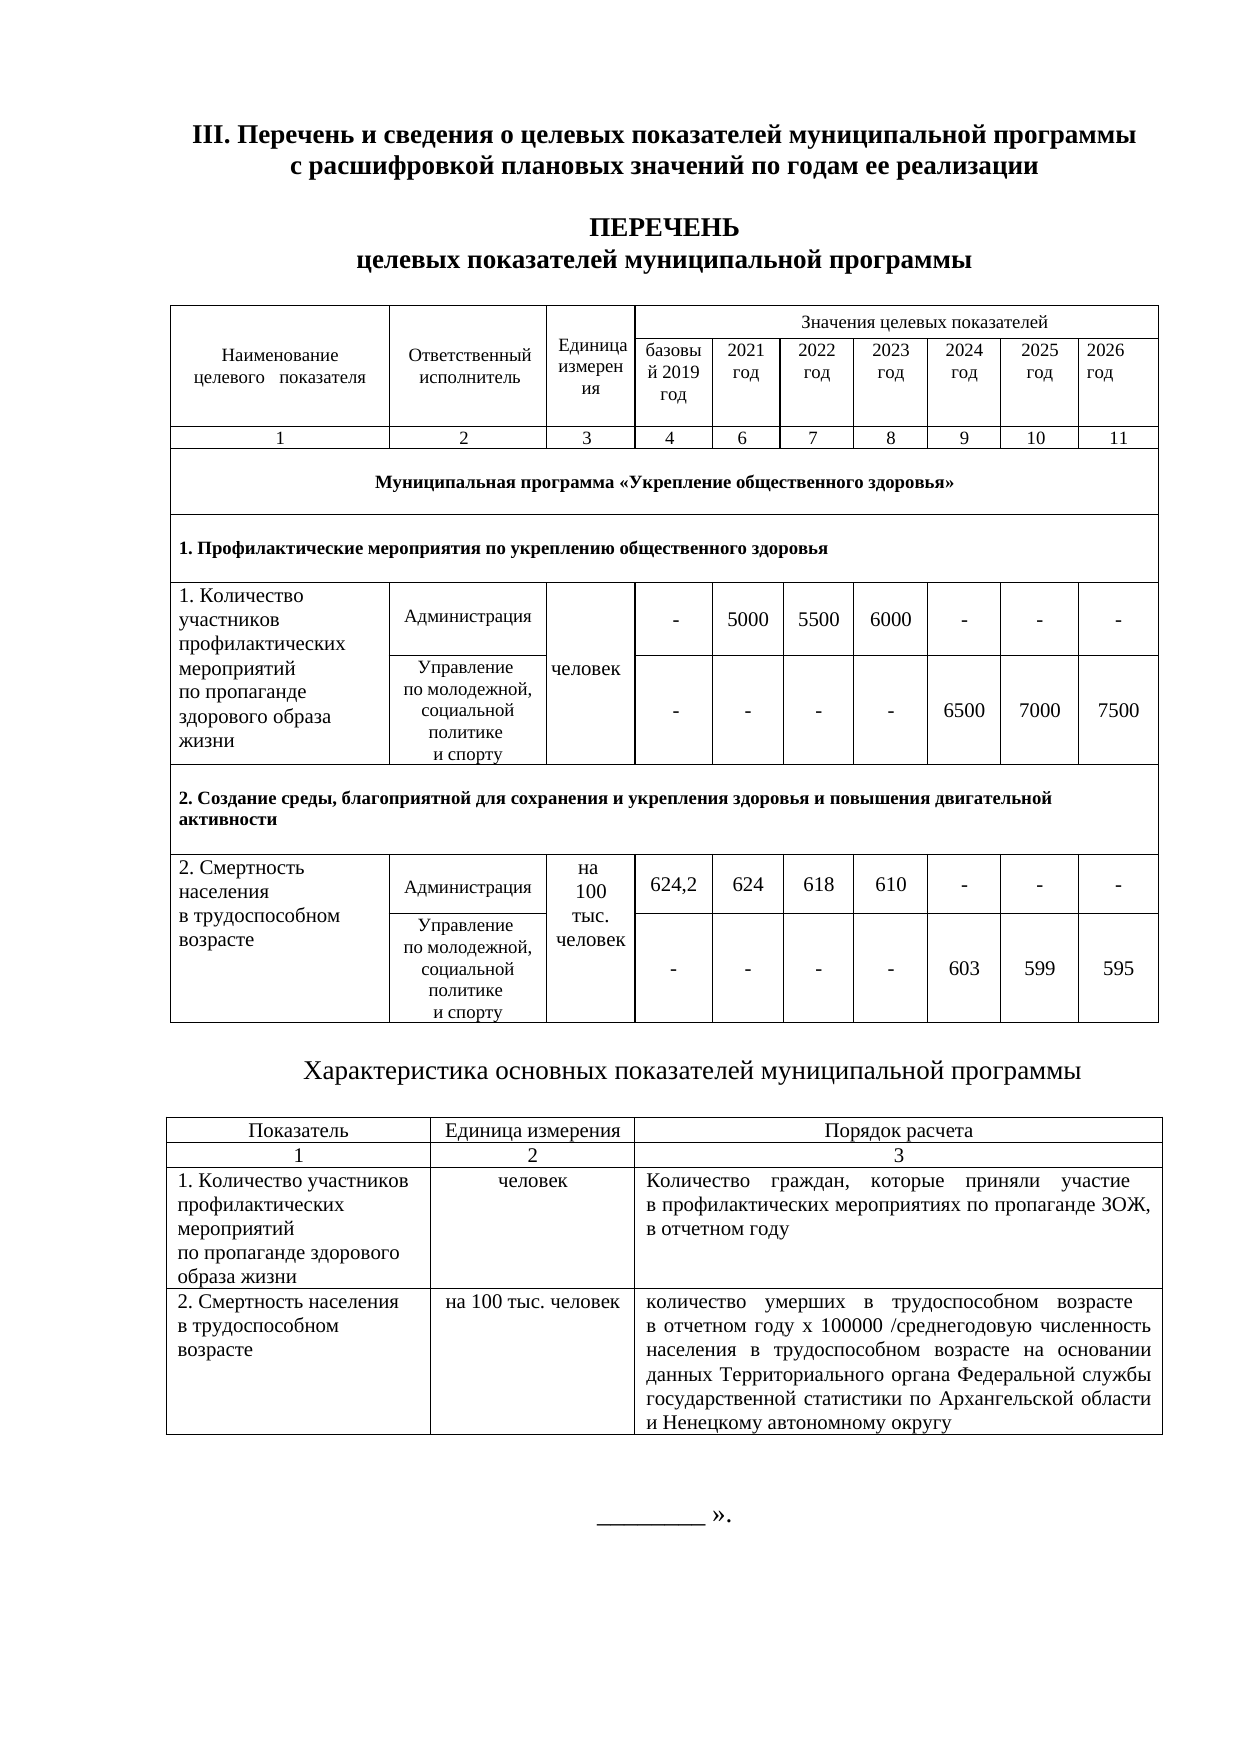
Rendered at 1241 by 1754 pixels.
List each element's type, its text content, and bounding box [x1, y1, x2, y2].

table_cell базовый 2019 год [636, 339, 712, 426]
table_cell 610 [854, 855, 927, 913]
table_cell 4 [636, 427, 712, 448]
table_cell - [713, 914, 783, 1022]
table_cell количество умерших в трудоспособном возрасте в отчетном году х 100000 /среднегодовую численность населения в трудоспособном возрасте на основании данных Территориального органа Федеральной службы государственной статистики по Архангельской области и Ненецкому автономному округу [635, 1289, 1162, 1434]
table_cell 8 [854, 427, 927, 448]
table_cell - [1079, 583, 1158, 655]
table_cell 1. Профилактические мероприятия по укреплению общественного здоровья [171, 515, 1158, 582]
table_cell 11 [1079, 427, 1158, 448]
table_cell 2021 год [713, 339, 779, 426]
table_cell - [636, 914, 712, 1022]
table_cell Администрация [390, 583, 546, 655]
table_cell - [784, 914, 853, 1022]
table_cell 6500 [928, 656, 1000, 764]
table_cell - [636, 583, 712, 655]
table_cell на 100 тыс. человек [547, 855, 634, 1022]
table_cell - [854, 914, 927, 1022]
table_cell 595 [1079, 914, 1158, 1022]
text Характеристика основных показателей муниципальной программы [177, 1054, 1152, 1086]
table_header Единица измерения [431, 1118, 634, 1142]
table_cell 5500 [784, 583, 853, 655]
table_cell 1. Количество участников профилактических мероприятий по пропаганде здорового образа жизни [171, 583, 389, 764]
table_cell человек [547, 583, 634, 764]
table_cell 9 [928, 427, 1000, 448]
table_cell 2026 год [1079, 339, 1158, 426]
table_cell - [784, 656, 853, 764]
table_cell 2024 год [928, 339, 1000, 426]
table_cell 7500 [1079, 656, 1158, 764]
table_cell 603 [928, 914, 1000, 1022]
table_cell 599 [1001, 914, 1078, 1022]
table_header Показатель [167, 1118, 430, 1142]
table_header Единица измерения [547, 306, 634, 426]
table_cell 7 [781, 427, 853, 448]
table_cell 2. Смертность населения в трудоспособном возрасте [171, 855, 389, 1022]
table_header Наименование целевого показателя [171, 306, 389, 426]
table_cell - [1079, 855, 1158, 913]
table_cell - [1001, 583, 1078, 655]
table_cell 7000 [1001, 656, 1078, 764]
table_cell Управление по молодежной, социальной политике и спорту [390, 914, 546, 1022]
table_cell - [928, 855, 1000, 913]
table_cell 2. Смертность населения в трудоспособном возрасте [167, 1289, 430, 1434]
table_cell 2025 год [1001, 339, 1078, 426]
table_cell 3 [547, 427, 634, 448]
text целевых показателей муниципальной программы [177, 243, 1152, 274]
table_cell Количество граждан, которые приняли участие в профилактических мероприятиях по пропаганде ЗОЖ, в отчетном году [635, 1168, 1162, 1288]
text III. Перечень и сведения о целевых показателей муниципальной программы [177, 118, 1152, 149]
table_cell 1. Количество участников профилактических мероприятий по пропаганде здорового образа жизни [167, 1168, 430, 1288]
table_cell - [713, 656, 783, 764]
table_cell 6 [713, 427, 779, 448]
table_cell на 100 тыс. человек [431, 1289, 634, 1434]
text ПЕРЕЧЕНЬ [177, 212, 1152, 243]
table_header Ответственный исполнитель [390, 306, 546, 426]
table_cell 618 [784, 855, 853, 913]
table_cell 3 [635, 1143, 1162, 1167]
table_cell 2 [431, 1143, 634, 1167]
text с расшифровкой плановых значений по годам ее реализации [177, 149, 1152, 180]
table_cell 2 [390, 427, 546, 448]
table_cell - [636, 656, 712, 764]
text ________ ». [177, 1497, 1152, 1528]
table_cell - [928, 583, 1000, 655]
table_cell 2022 год [781, 339, 853, 426]
table_cell Администрация [390, 855, 546, 913]
table_cell 624,2 [636, 855, 712, 913]
table_cell Муниципальная программа «Укрепление общественного здоровья» [171, 449, 1158, 514]
table_cell 2023 год [854, 339, 927, 426]
table_cell 1 [167, 1143, 430, 1167]
table_cell 10 [1001, 427, 1078, 448]
table_header Значения целевых показателей [636, 306, 1158, 338]
table_cell 624 [713, 855, 783, 913]
table_header Порядок расчета [635, 1118, 1162, 1142]
table_cell - [854, 656, 927, 764]
table_cell 2. Создание среды, благоприятной для сохранения и укрепления здоровья и повышения двигательной активности [171, 765, 1158, 854]
table_cell 6000 [854, 583, 927, 655]
table_cell - [1001, 855, 1078, 913]
table_cell человек [431, 1168, 634, 1288]
table_cell 1 [171, 427, 389, 448]
table_cell 5000 [713, 583, 783, 655]
table_cell Управление по молодежной, социальной политике и спорту [390, 656, 546, 764]
